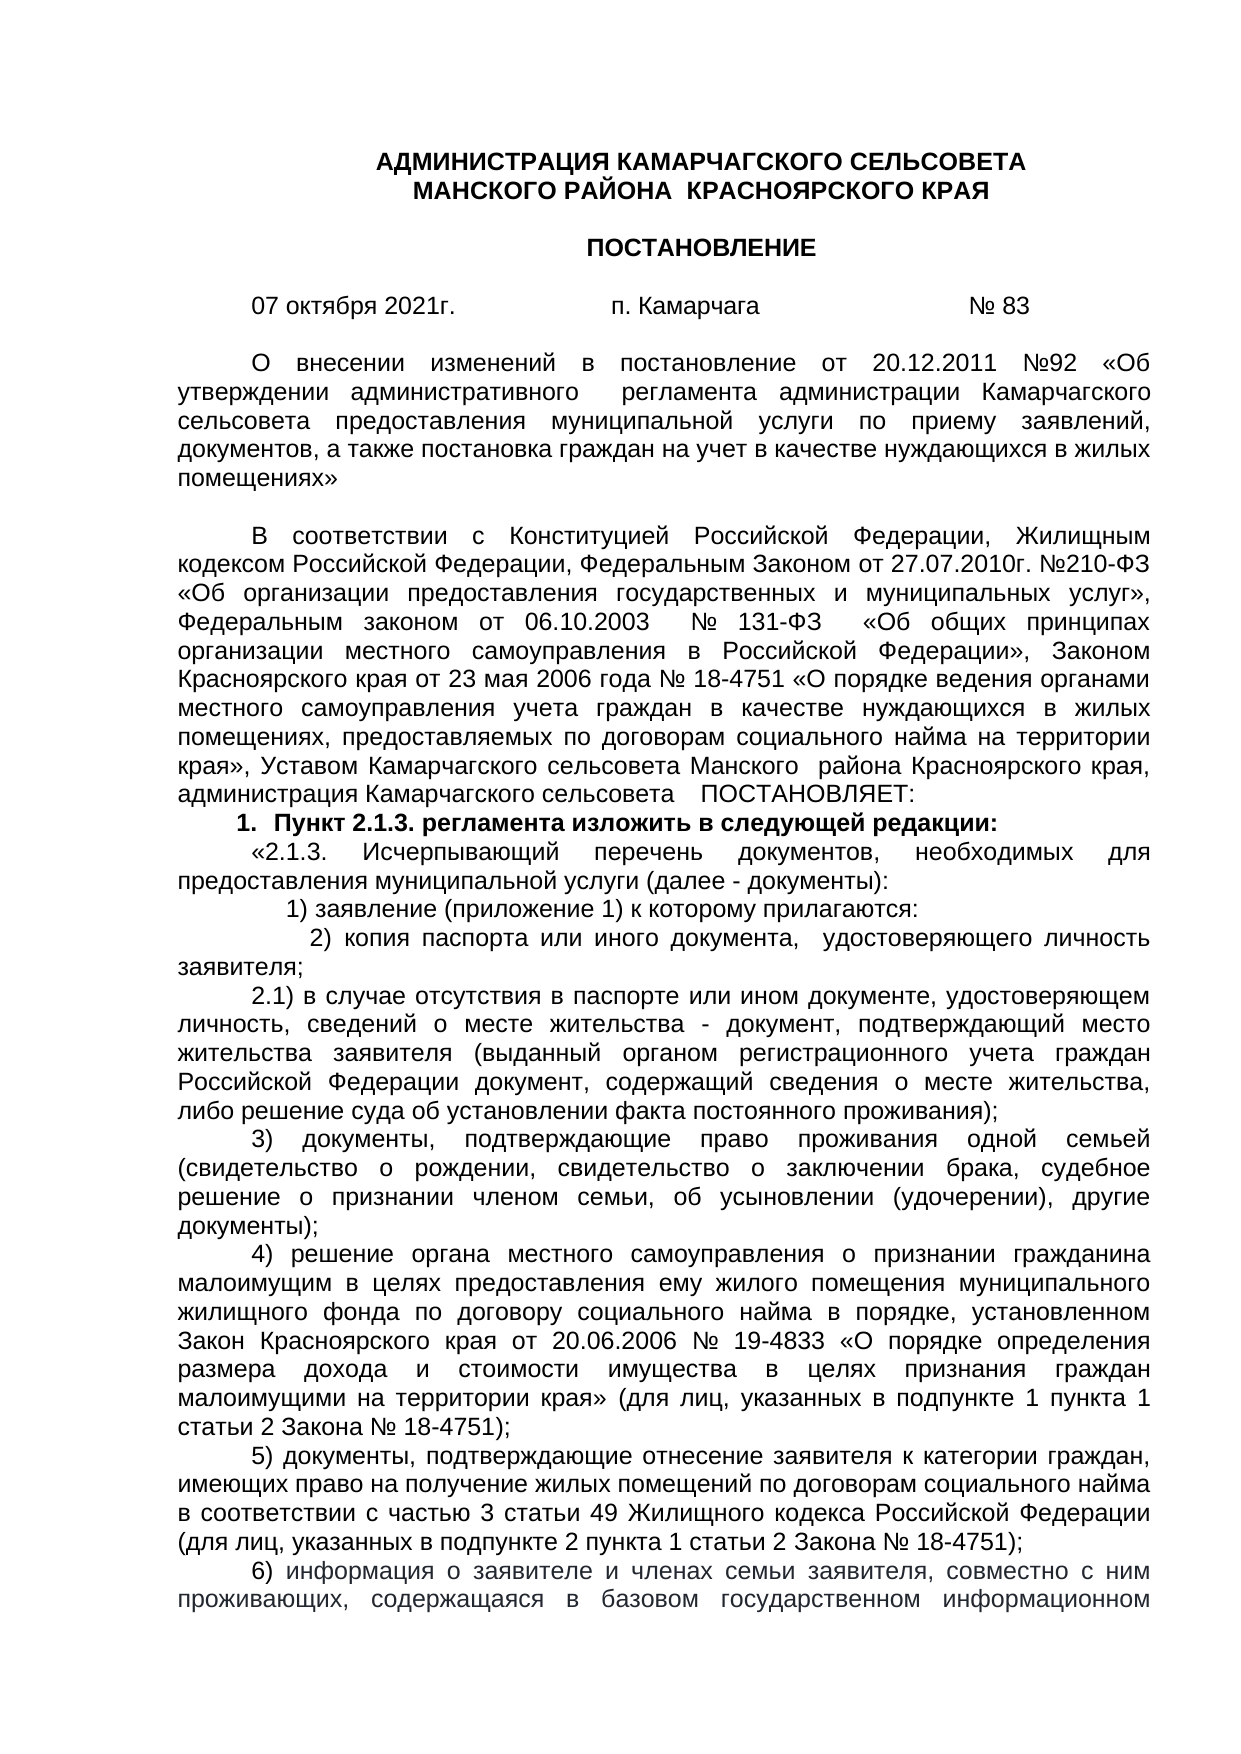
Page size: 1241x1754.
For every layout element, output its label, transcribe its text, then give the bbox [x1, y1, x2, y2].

text В соответствии с Конституцией Российской Федерации, Жилищным кодексом Российской Федерации, Федеральным Законом от 27.07.2010г. №210-ФЗ «Об организации предоставления государственных и муниципальных услуг», Федеральным законом от 06.10.2003 № 131-ФЗ «Об общих принципах организации местного самоуправления в Российской Федерации», Законом Красноярского края от 23 мая 2006 года № 18-4751 «О порядке ведения органами местного самоуправления учета граждан в качестве нуждающихся в жилых помещениях, предоставляемых по договорам социального найма на территории края», Уставом Камарчагского сельсовета Манского района Красноярского края, администрация Камарчагского сельсовета ПОСТАНОВЛЯЕТ: [177, 521, 1152, 808]
text МАНСКОГО РАЙОНА КРАСНОЯРСКОГО КРАЯ [177, 176, 1152, 204]
text ПОСТАНОВЛЕНИЕ [177, 233, 1152, 262]
text АДМИНИСТРАЦИЯ КАМАРЧАГСКОГО СЕЛЬСОВЕТА [177, 147, 1152, 176]
list «2.1.3. Исчерпывающий перечень документов, необходимых для предоставления муниципальной услуги (далее - документы): [177, 837, 1152, 894]
text 07 октября 2021г. п. Камарчага № 83 [177, 291, 1152, 319]
list 2.1) в случае отсутствия в паспорте или ином документе, удостоверяющем личность, сведений о месте жительства - документ, подтверждающий место жительства заявителя (выданный органом регистрационного учета граждан Российской Федерации документ, содержащий сведения о месте жительства, либо решение суда об установлении факта постоянного проживания); [177, 981, 1152, 1124]
list 3) документы, подтверждающие право проживания одной семьей (свидетельство о рождении, свидетельство о заключении брака, судебное решение о признании членом семьи, об усыновлении (удочерении), другие документы); [177, 1124, 1152, 1239]
title О внесении изменений в постановление от 20.12.2011 №92 «Об утверждении административного регламента администрации Камарчагского сельсовета предоставления муниципальной услуги по приему заявлений, документов, а также постановка граждан на учет в качестве нуждающихся в жилых помещениях» [177, 348, 1152, 492]
list Пункт 2.1.3. регламента изложить в следующей редакции: [236, 808, 1152, 837]
text 2) копия паспорта или иного документа, удостоверяющего личность заявителя; [177, 923, 1152, 981]
text 1) заявление (приложение 1) к которому прилагаются: [177, 894, 1152, 923]
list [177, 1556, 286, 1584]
list 5) документы, подтверждающие отнесение заявителя к категории граждан, имеющих право на получение жилых помещений по договорам социального найма в соответствии с частью 3 статьи 49 Жилищного кодекса Российской Федерации (для лиц, указанных в подпункте 2 пункта 1 статьи 2 Закона № 18-4751); [177, 1441, 1152, 1556]
list 4) решение органа местного самоуправления о признании гражданина малоимущим в целях предоставления ему жилого помещения муниципального жилищного фонда по договору социального найма в порядке, установленном Закон Красноярского края от 20.06.2006 № 19-4833 «О порядке определения размера дохода и стоимости имущества в целях признания граждан малоимущими на территории края» (для лиц, указанных в подпункте 1 пункта 1 статьи 2 Закона № 18-4751); [177, 1239, 1152, 1441]
